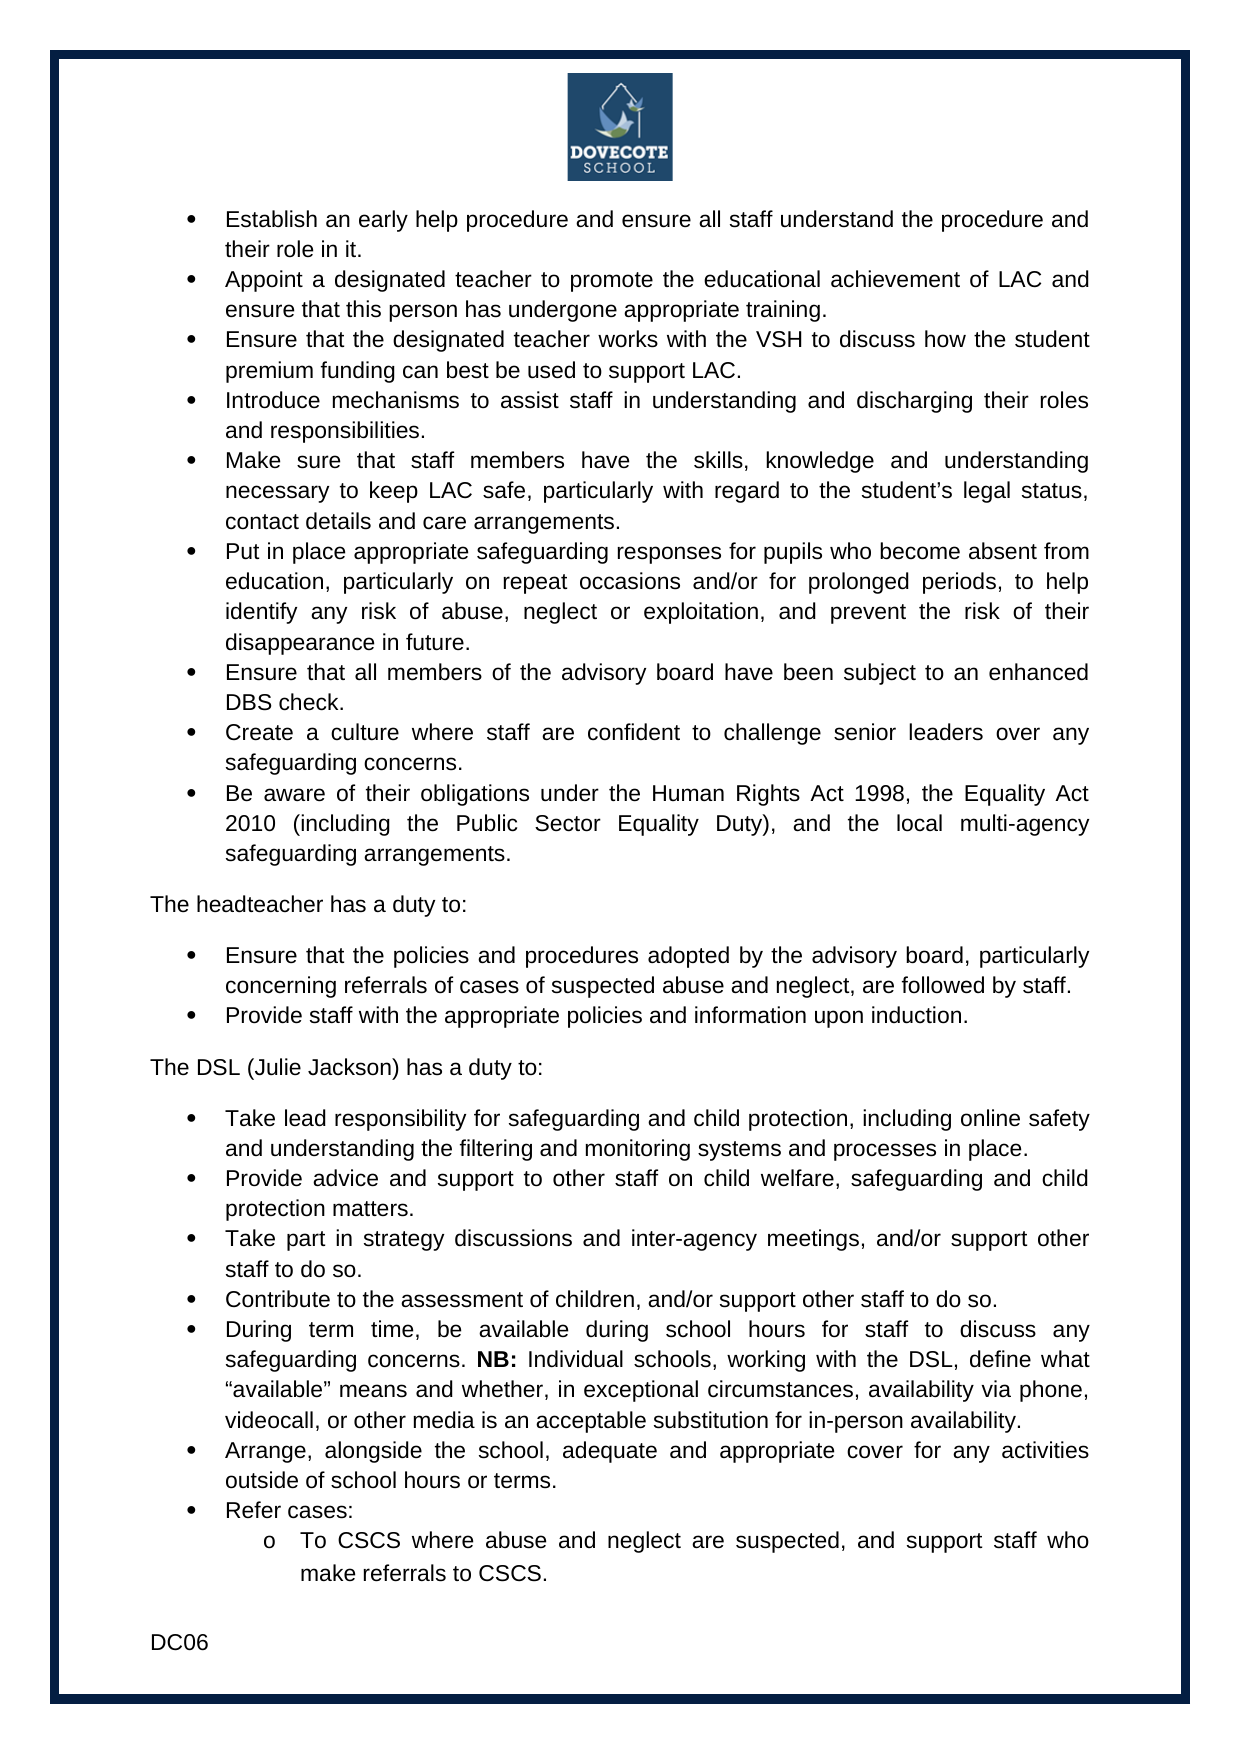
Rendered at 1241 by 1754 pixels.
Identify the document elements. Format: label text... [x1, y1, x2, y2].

list Arrange, alongside the school, adequate and appropriate cover for any activities outside of school hours or terms. [187, 1437, 1090, 1493]
list Take part in strategy discussions and inter-agency meetings, and/or support other staff to do so. [187, 1225, 1090, 1282]
list Ensure that all members of the advisory board have been subject to an enhanced DBS check. [187, 659, 1090, 715]
list To CSCS where abuse and neglect are suspected, and support staff who make referrals to CSCS. [262, 1527, 1090, 1586]
list Take lead responsibility for safeguarding and child protection, including online safety and understanding the filtering and monitoring systems and processes in place. [187, 1104, 1090, 1161]
list During term time, be available during school hours for staff to discuss any safeguarding concerns. NB: Individual schools, working with the DSL, define what “available” means and whether, in exceptional circumstances, availability via phone, videocall, or other media is an acceptable substitution for in-person availability. [187, 1316, 1090, 1433]
list Refer cases: [187, 1497, 1090, 1523]
list Introduce mechanisms to assist staff in understanding and discharging their roles and responsibilities. [187, 387, 1090, 443]
list Create a culture where staff are confident to challenge senior leaders over any safeguarding concerns. [187, 719, 1090, 776]
list Contribute to the assessment of children, and/or support other staff to do so. [187, 1286, 1090, 1312]
list Be aware of their obligations under the Human Rights Act 1998, the Equality Act 2010 (including the Public Sector Equality Duty), and the local multi-agency safeguarding arrangements. [187, 779, 1090, 866]
list Make sure that staff members have the skills, knowledge and understanding necessary to keep LAC safe, particularly with regard to the student’s legal status, contact details and care arrangements. [187, 447, 1090, 534]
picture [567, 73, 673, 181]
list Appoint a designated teacher to promote the educational achievement of LAC and ensure that this person has undergone appropriate training. [187, 266, 1090, 322]
list Ensure that the designated teacher works with the VSH to discuss how the student premium funding can best be used to support LAC. [187, 326, 1090, 383]
list Ensure that the policies and procedures adopted by the advisory board, particularly concerning referrals of cases of suspected abuse and neglect, are followed by staff. [187, 942, 1090, 998]
list Put in place appropriate safeguarding responses for pupils who become absent from education, particularly on repeat occasions and/or for prolonged periods, to help identify any risk of abuse, neglect or exploitation, and prevent the risk of their disappearance in future. [187, 538, 1090, 655]
list Provide advice and support to other staff on child welfare, safeguarding and child protection matters. [187, 1165, 1090, 1221]
text The DSL (Julie Jackson) has a duty to: [150, 1053, 1090, 1080]
text The headteacher has a duty to: [150, 891, 1090, 917]
list Establish an early help procedure and ensure all staff understand the procedure and their role in it. [187, 206, 1090, 262]
list Provide staff with the appropriate policies and information upon induction. [187, 1002, 1090, 1029]
